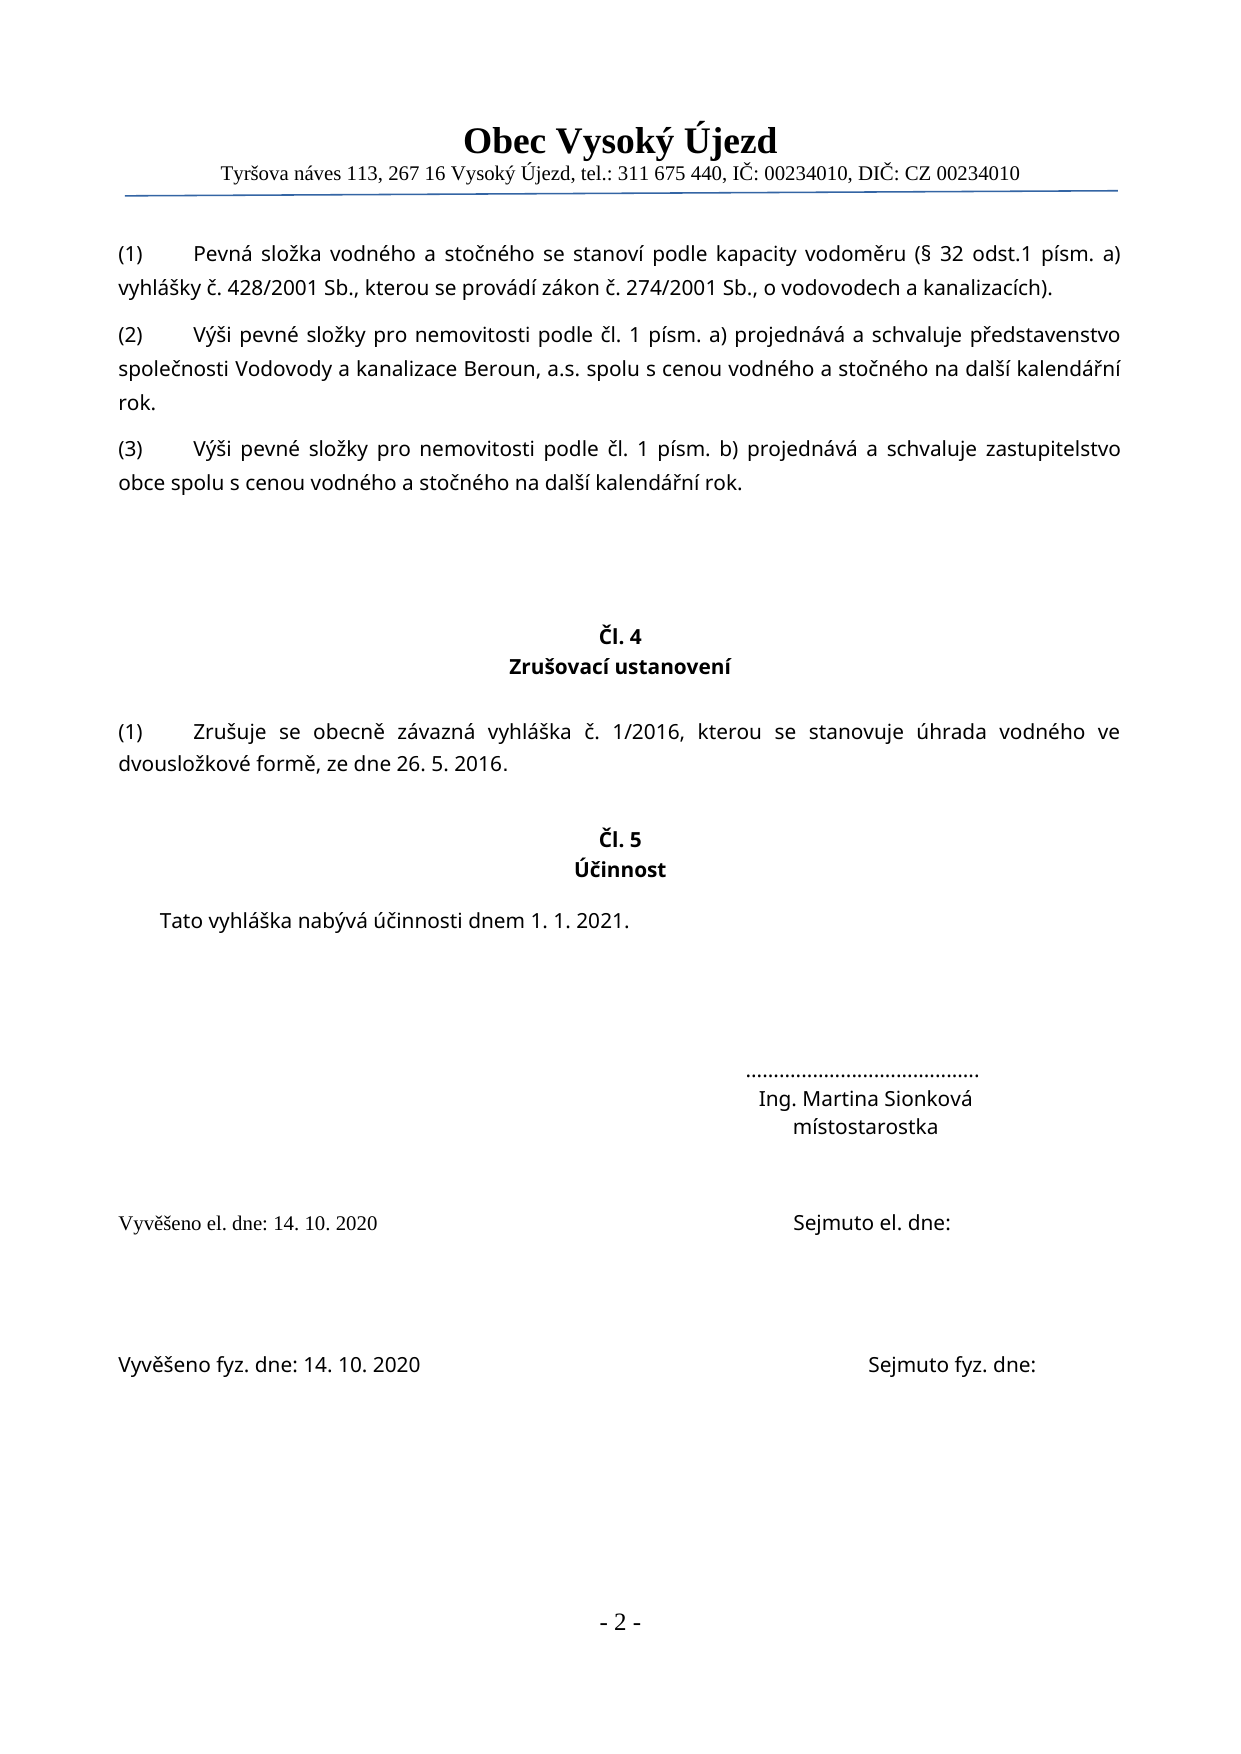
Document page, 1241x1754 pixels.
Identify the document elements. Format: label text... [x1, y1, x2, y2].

text Tato vyhláška nabývá účinnosti dnem 1. 1. 2021. [159, 907, 1122, 935]
text Vyvěšeno el. dne: 14. 10. 2020 Sejmuto el. dne: [118, 1208, 1122, 1237]
text Účinnost [118, 856, 1122, 884]
text Čl. 5 [118, 825, 1122, 853]
list Zrušuje se obecně závazná vyhláška č. 1/2016, kterou se stanovuje úhrada vodného ve dvousložkové formě, ze dne 26. 5. 2016. [118, 717, 1122, 777]
text Vyvěšeno fyz. dne: 14. 10. 2020 Sejmuto fyz. dne: [118, 1350, 1122, 1379]
text Ing. Martina Sionková [118, 1084, 1122, 1112]
text Čl. 4 [118, 622, 1122, 650]
text místostarostka [118, 1112, 1122, 1141]
list Výši pevné složky pro nemovitosti podle čl. 1 písm. a) projednává a schvaluje představenstvo společnosti Vodovody a kanalizace Beroun, a.s. spolu s cenou vodného a stočného na další kalendářní rok. [118, 320, 1122, 416]
text Zrušovací ustanovení [118, 652, 1122, 681]
list Výši pevné složky pro nemovitosti podle čl. 1 písm. b) projednává a schvaluje zastupitelstvo obce spolu s cenou vodného a stočného na další kalendářní rok. [118, 434, 1122, 497]
text .......................................... [118, 1055, 1122, 1084]
list Pevná složka vodného a stočného se stanoví podle kapacity vodoměru (§ 32 odst.1 písm. a) vyhlášky č. 428/2001 Sb., kterou se provádí zákon č. 274/2001 Sb., o vodovodech a kanalizacích). [118, 239, 1122, 302]
